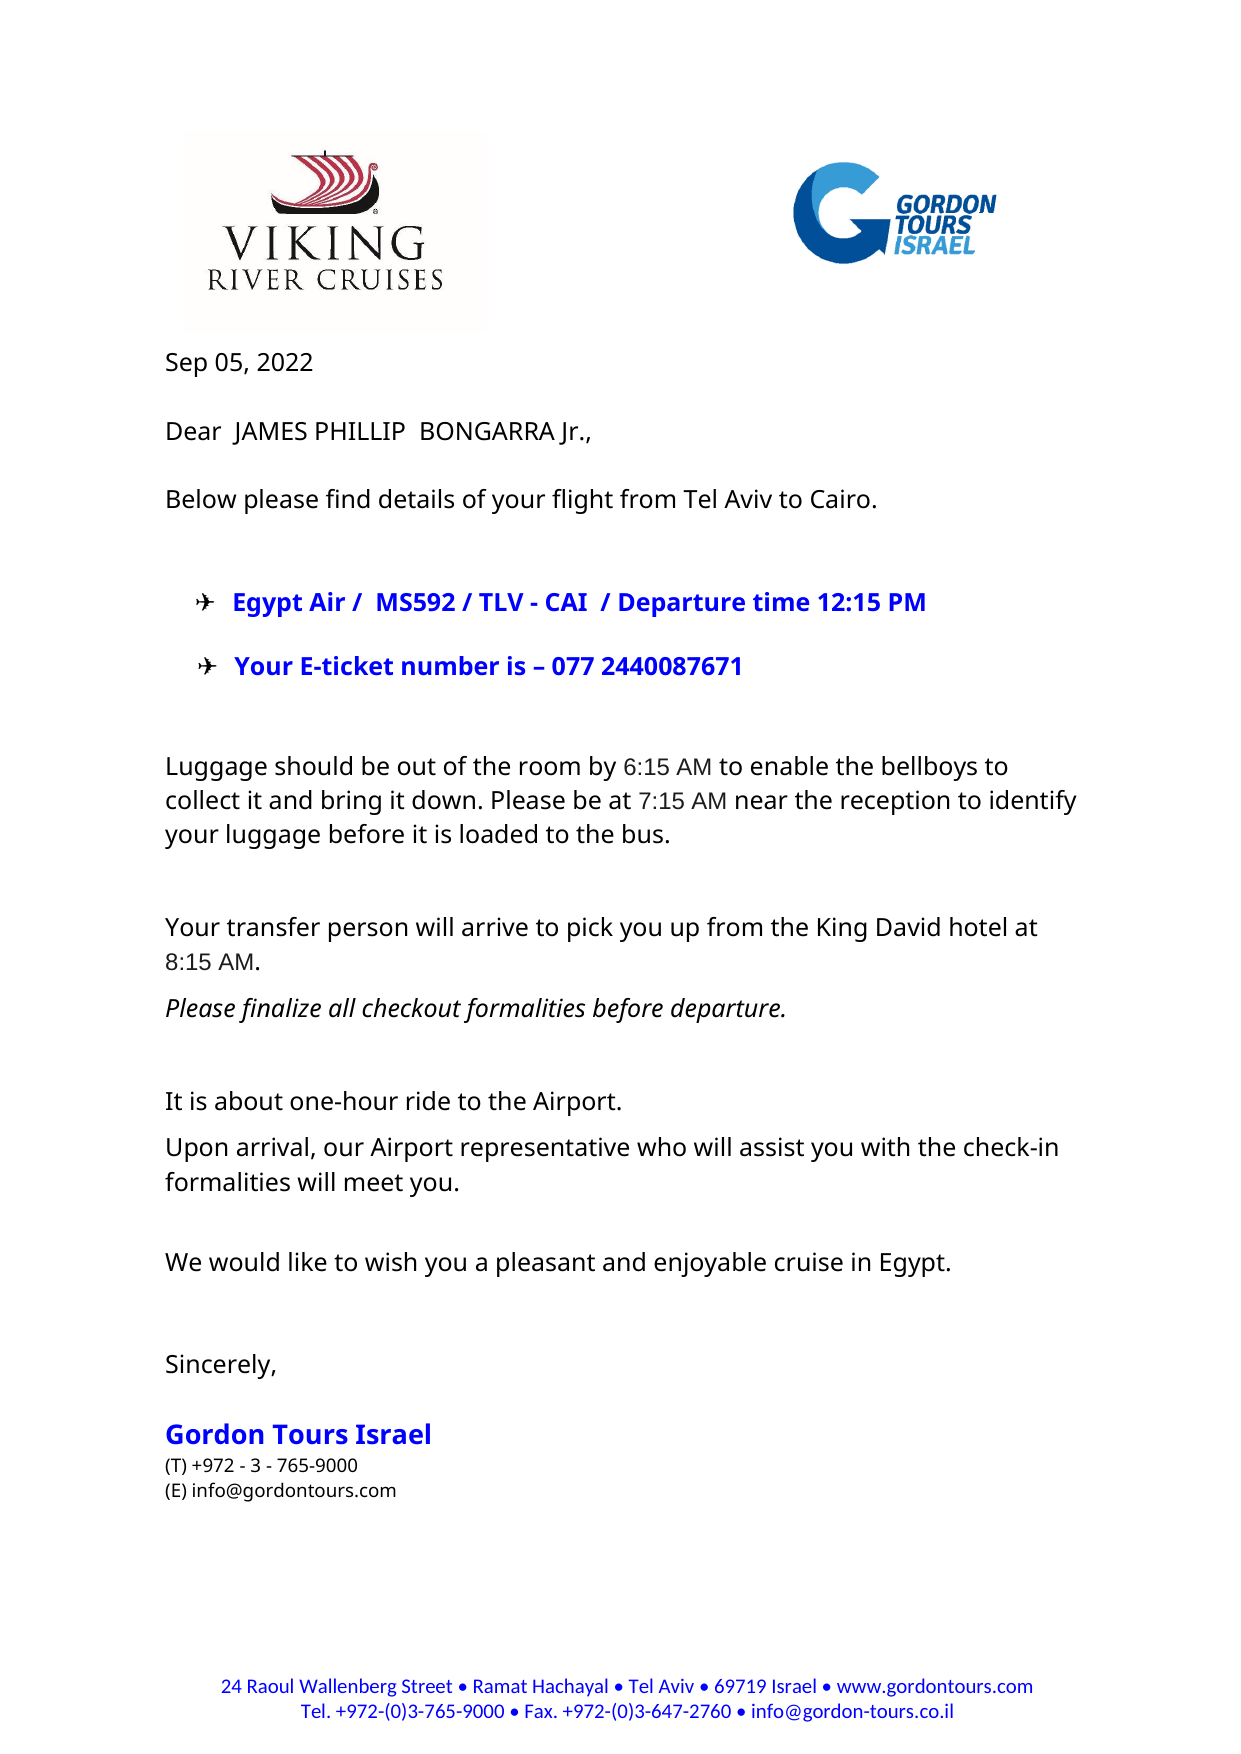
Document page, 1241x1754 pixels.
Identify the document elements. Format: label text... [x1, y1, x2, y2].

table_header [628, 121, 1089, 343]
list Your E-ticket number is – 077 2440087671 [197, 638, 1090, 689]
picture [183, 131, 487, 333]
text Gordon Tours Israel [165, 1415, 1090, 1452]
list Egypt Air / MS592 / TLV - CAI / Departure time 12:15 PM [194, 574, 1090, 626]
table_header [165, 121, 626, 343]
text Upon arrival, our Airport representative who will assist you with the check-in formalities will meet you. [165, 1130, 1090, 1198]
text Luggage should be out of the room by 6:15 AM to enable the bellboys to collect it and bring it down. Please be at 7:15 AM near the reception to identify your luggage before it is loaded to the bus. [165, 748, 1090, 851]
text Dear JAMES PHILLIP BONGARRA Jr., [165, 413, 1090, 447]
text Below please find details of your flight from Tel Aviv to Cairo. [165, 481, 1090, 515]
text Sincerely, [165, 1347, 1090, 1381]
text Your transfer person will arrive to pick you up from the King David hotel at 8:15 AM. [165, 910, 1090, 978]
text We would like to wish you a pleasant and enjoyable cruise in Egypt. [165, 1245, 1090, 1279]
text Please finalize all checkout formalities before departure. [165, 990, 1090, 1024]
picture [730, 121, 1090, 324]
text (E) info@gordontours.com [165, 1477, 1090, 1503]
text (T) +972 - 3 - 765-9000 [165, 1452, 1090, 1477]
text Sep 05, 2022 [165, 345, 1090, 379]
text It is about one-hour ride to the Airport. [165, 1083, 1090, 1118]
